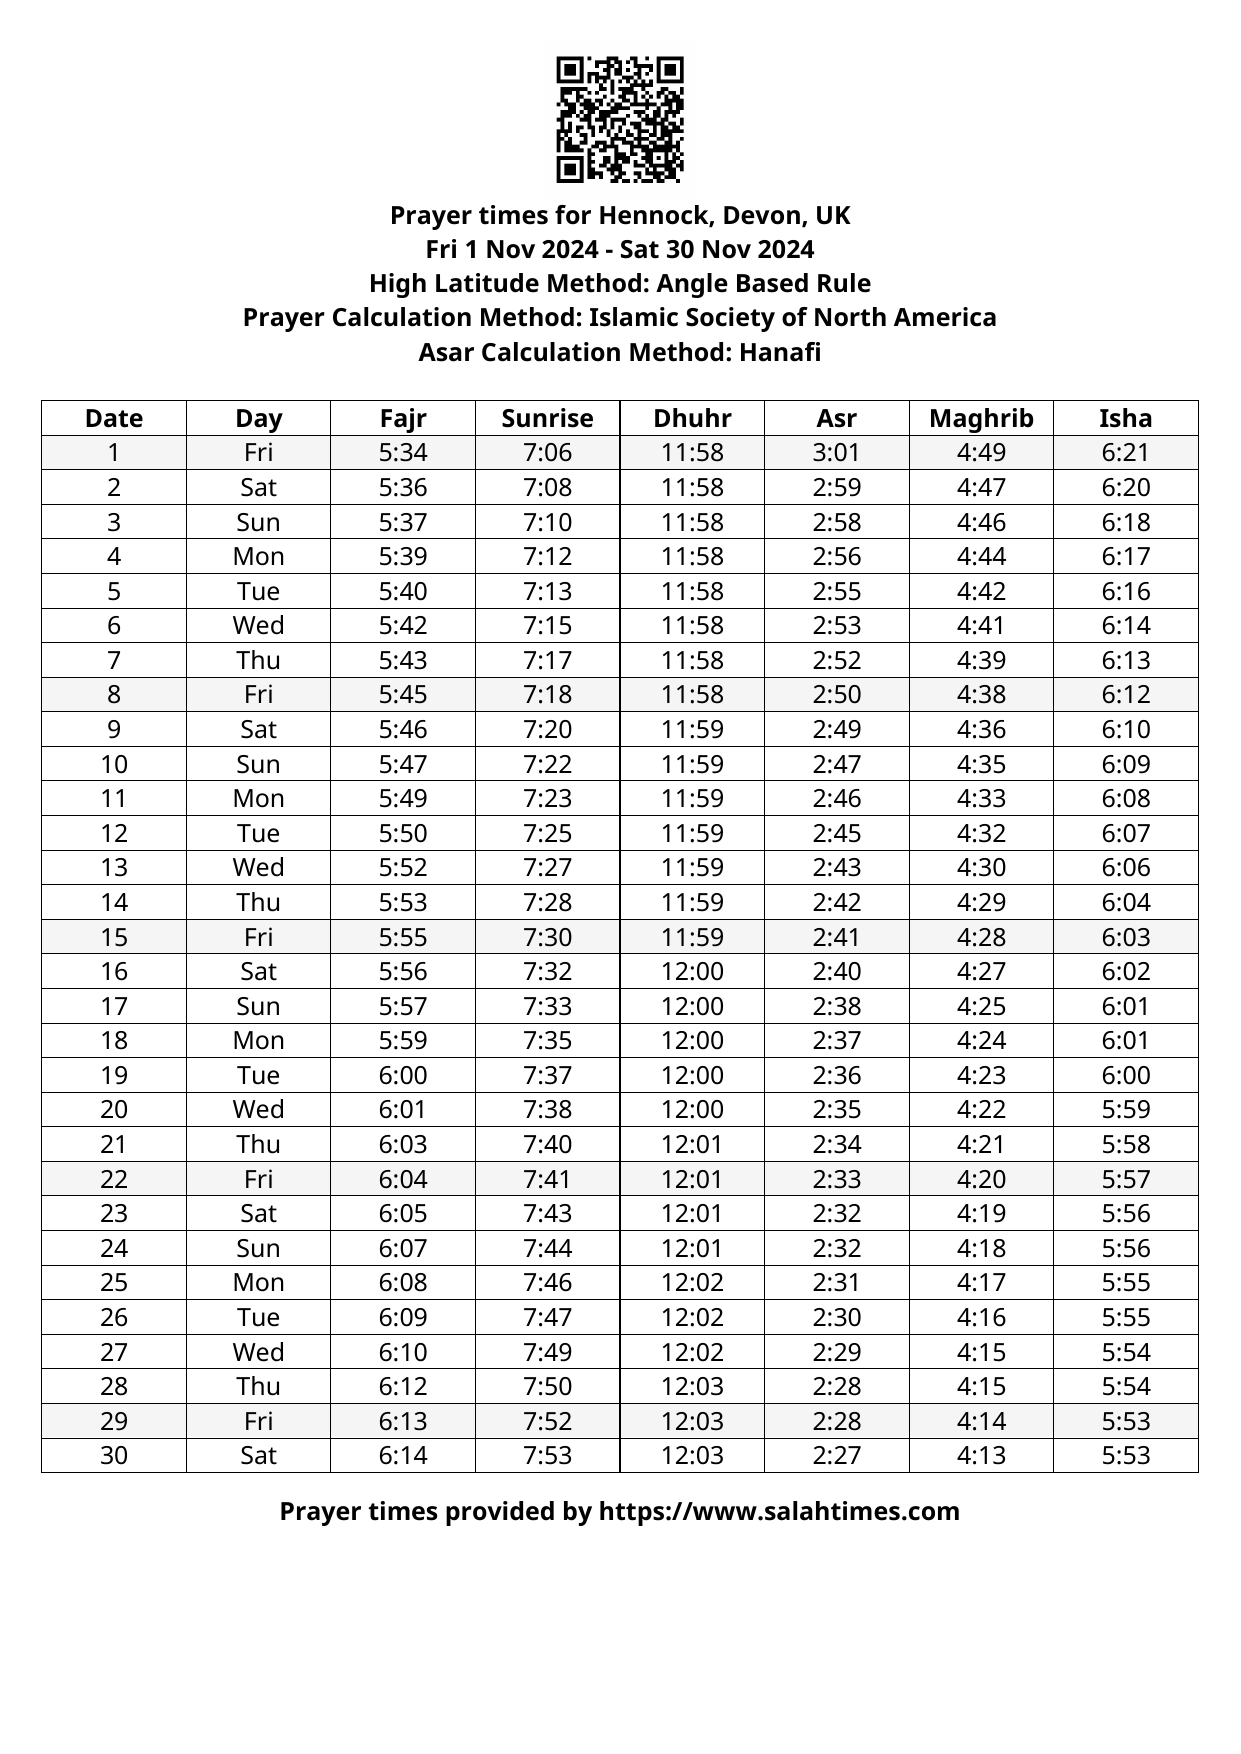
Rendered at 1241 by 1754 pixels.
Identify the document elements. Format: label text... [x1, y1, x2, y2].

table_cell 12:00 [621, 1093, 764, 1126]
table_cell 5:42 [331, 609, 475, 642]
table_cell 5:37 [331, 505, 475, 538]
table_cell Sun [187, 505, 330, 538]
table_cell 5:52 [331, 851, 475, 884]
table_cell 27 [42, 1335, 186, 1368]
table_cell 5 [42, 574, 186, 607]
table_cell 5:53 [331, 885, 475, 919]
table_cell 9 [42, 712, 186, 746]
table_cell 5:50 [331, 816, 475, 849]
table_cell 5:59 [331, 1024, 475, 1057]
table_cell 5:56 [331, 954, 475, 988]
text High Latitude Method: Angle Based Rule [42, 266, 1198, 300]
table_cell 12:02 [621, 1335, 764, 1368]
picture [542, 41, 699, 198]
table_header Maghrib [910, 401, 1053, 434]
table_cell 3 [42, 505, 186, 538]
table_cell 12:01 [621, 1231, 764, 1264]
table_cell 14 [42, 885, 186, 919]
table_cell 4:35 [910, 747, 1053, 780]
table_cell 4:22 [910, 1093, 1053, 1126]
table_cell 12:01 [621, 1162, 764, 1195]
table_cell Mon [187, 539, 330, 573]
table_cell 4:33 [910, 781, 1053, 815]
table_cell 12:03 [621, 1404, 764, 1437]
table_cell 22 [42, 1162, 186, 1195]
table_cell 6:18 [1054, 505, 1198, 538]
table_cell 7:32 [476, 954, 619, 988]
table_cell 7:47 [476, 1300, 619, 1334]
table_cell Sat [187, 954, 330, 988]
table_cell 5:47 [331, 747, 475, 780]
table_cell 4:27 [910, 954, 1053, 988]
table_cell 15 [42, 920, 186, 953]
table_cell 21 [42, 1127, 186, 1161]
table_cell 5:58 [1054, 1127, 1198, 1161]
table_cell Tue [187, 1300, 330, 1334]
table_cell 2:35 [765, 1093, 909, 1126]
table_cell 12:03 [621, 1439, 764, 1472]
table_cell 6:00 [331, 1058, 475, 1092]
table_cell Mon [187, 781, 330, 815]
table_cell Wed [187, 851, 330, 884]
table_cell 4:25 [910, 989, 1053, 1022]
table_cell 11:59 [621, 851, 764, 884]
table_cell 6:09 [1054, 747, 1198, 780]
table_cell 6:04 [331, 1162, 475, 1195]
table_cell 5:46 [331, 712, 475, 746]
table_cell 2:59 [765, 470, 909, 504]
table_cell Sat [187, 1439, 330, 1472]
table_cell 2:53 [765, 609, 909, 642]
table_cell 11:59 [621, 920, 764, 953]
table_cell 4:36 [910, 712, 1053, 746]
table_header Date [42, 401, 186, 434]
table_cell 7 [42, 643, 186, 677]
table_cell 5:34 [331, 436, 475, 469]
table_cell 2:58 [765, 505, 909, 538]
table_cell 7:30 [476, 920, 619, 953]
table_cell 20 [42, 1093, 186, 1126]
table_cell 5:40 [331, 574, 475, 607]
table_cell 6:10 [1054, 712, 1198, 746]
table_cell Wed [187, 1093, 330, 1126]
table_cell 6:14 [1054, 609, 1198, 642]
table_cell 4:15 [910, 1369, 1053, 1403]
table_header Dhuhr [621, 401, 764, 434]
table_cell 11 [42, 781, 186, 815]
table_cell 2:55 [765, 574, 909, 607]
table_cell 4:32 [910, 816, 1053, 849]
table_cell Mon [187, 1024, 330, 1057]
table_cell 12:00 [621, 1058, 764, 1092]
table_cell Wed [187, 609, 330, 642]
table_cell 7:12 [476, 539, 619, 573]
table_cell 2:42 [765, 885, 909, 919]
table_cell 2:46 [765, 781, 909, 815]
table_cell 4:30 [910, 851, 1053, 884]
table_cell 12:03 [621, 1369, 764, 1403]
table_cell 2:40 [765, 954, 909, 988]
table_cell 5:53 [1054, 1404, 1198, 1437]
table_cell 6:02 [1054, 954, 1198, 988]
table_cell 4:42 [910, 574, 1053, 607]
table_cell 12:02 [621, 1300, 764, 1334]
table_cell 11:58 [621, 574, 764, 607]
table_cell 7:40 [476, 1127, 619, 1161]
table_cell 5:43 [331, 643, 475, 677]
table_cell 7:22 [476, 747, 619, 780]
table_cell 6:06 [1054, 851, 1198, 884]
table_cell 11:59 [621, 747, 764, 780]
table_cell 7:38 [476, 1093, 619, 1126]
table_cell 7:46 [476, 1266, 619, 1299]
text Prayer times provided by https://www.salahtimes.com [42, 1494, 1198, 1528]
table_cell 4:21 [910, 1127, 1053, 1161]
table_cell 6:10 [331, 1335, 475, 1368]
table_cell 4 [42, 539, 186, 573]
table_cell 24 [42, 1231, 186, 1264]
table_cell 5:53 [1054, 1439, 1198, 1472]
table_cell 12:02 [621, 1266, 764, 1299]
table_cell 5:36 [331, 470, 475, 504]
table_cell 6:13 [331, 1404, 475, 1437]
table_cell 7:20 [476, 712, 619, 746]
table_cell 19 [42, 1058, 186, 1092]
table_cell 6:13 [1054, 643, 1198, 677]
table_cell 7:43 [476, 1196, 619, 1230]
table_cell Thu [187, 1369, 330, 1403]
table_cell 6 [42, 609, 186, 642]
table_cell 5:55 [331, 920, 475, 953]
table_cell Thu [187, 885, 330, 919]
table_cell Sun [187, 1231, 330, 1264]
table_cell 11:59 [621, 885, 764, 919]
table_cell Sun [187, 989, 330, 1022]
table_cell 6:07 [331, 1231, 475, 1264]
table_cell 2:47 [765, 747, 909, 780]
table_cell 7:08 [476, 470, 619, 504]
table_cell 7:06 [476, 436, 619, 469]
table_cell 7:33 [476, 989, 619, 1022]
table_cell 12:00 [621, 954, 764, 988]
table_cell 6:17 [1054, 539, 1198, 573]
table_cell 6:12 [1054, 678, 1198, 711]
table_cell 17 [42, 989, 186, 1022]
table_cell 11:58 [621, 643, 764, 677]
table_cell 2:32 [765, 1196, 909, 1230]
table_cell 11:59 [621, 816, 764, 849]
table_cell 2:28 [765, 1404, 909, 1437]
table_cell 13 [42, 851, 186, 884]
table_cell 11:58 [621, 609, 764, 642]
table_cell 6:00 [1054, 1058, 1198, 1092]
table_cell 2:56 [765, 539, 909, 573]
table_cell 2 [42, 470, 186, 504]
table_cell 2:43 [765, 851, 909, 884]
table_header Isha [1054, 401, 1198, 434]
table_cell 5:55 [1054, 1300, 1198, 1334]
table_cell 5:39 [331, 539, 475, 573]
table_cell 6:08 [1054, 781, 1198, 815]
table_cell Fri [187, 678, 330, 711]
table_cell 5:57 [331, 989, 475, 1022]
table_cell Sat [187, 1196, 330, 1230]
table_cell 4:38 [910, 678, 1053, 711]
table_cell 7:25 [476, 816, 619, 849]
table_cell 12 [42, 816, 186, 849]
table_cell Mon [187, 1266, 330, 1299]
table_cell 6:01 [1054, 1024, 1198, 1057]
table_cell 2:52 [765, 643, 909, 677]
table_cell 6:01 [1054, 989, 1198, 1022]
table_cell 4:29 [910, 885, 1053, 919]
table_cell 5:54 [1054, 1369, 1198, 1403]
table_cell 16 [42, 954, 186, 988]
text Asar Calculation Method: Hanafi [42, 334, 1198, 368]
table_cell 7:10 [476, 505, 619, 538]
table_cell 7:52 [476, 1404, 619, 1437]
table_cell 4:14 [910, 1404, 1053, 1437]
table_cell 7:15 [476, 609, 619, 642]
table_cell 6:03 [1054, 920, 1198, 953]
table_cell Tue [187, 574, 330, 607]
table_cell 11:59 [621, 781, 764, 815]
text Fri 1 Nov 2024 - Sat 30 Nov 2024 [42, 232, 1198, 266]
table_cell 4:19 [910, 1196, 1053, 1230]
table_cell 7:27 [476, 851, 619, 884]
table_cell 2:30 [765, 1300, 909, 1334]
table_cell 5:55 [1054, 1266, 1198, 1299]
table_header Day [187, 401, 330, 434]
table_cell 4:49 [910, 436, 1053, 469]
table_cell 5:59 [1054, 1093, 1198, 1126]
table_cell 2:36 [765, 1058, 909, 1092]
table_cell Sun [187, 747, 330, 780]
table_cell 3:01 [765, 436, 909, 469]
table_cell Fri [187, 920, 330, 953]
table_cell 30 [42, 1439, 186, 1472]
table_cell 7:50 [476, 1369, 619, 1403]
table_cell Thu [187, 643, 330, 677]
table_cell 4:17 [910, 1266, 1053, 1299]
table_cell Sat [187, 712, 330, 746]
table_cell 2:29 [765, 1335, 909, 1368]
table_cell 7:35 [476, 1024, 619, 1057]
table_cell Tue [187, 1058, 330, 1092]
table_cell 2:50 [765, 678, 909, 711]
table_cell 4:24 [910, 1024, 1053, 1057]
table_cell 23 [42, 1196, 186, 1230]
table_cell 6:16 [1054, 574, 1198, 607]
table_cell 28 [42, 1369, 186, 1403]
table_cell 7:44 [476, 1231, 619, 1264]
table_cell 6:20 [1054, 470, 1198, 504]
table_cell 2:37 [765, 1024, 909, 1057]
table_cell 7:53 [476, 1439, 619, 1472]
table_cell 2:38 [765, 989, 909, 1022]
table_cell 6:04 [1054, 885, 1198, 919]
table_cell 11:59 [621, 712, 764, 746]
table_cell 5:57 [1054, 1162, 1198, 1195]
table_cell 4:44 [910, 539, 1053, 573]
table_cell 4:16 [910, 1300, 1053, 1334]
table_cell 8 [42, 678, 186, 711]
table_cell 2:33 [765, 1162, 909, 1195]
table_cell 7:49 [476, 1335, 619, 1368]
table_cell 6:08 [331, 1266, 475, 1299]
table_cell 4:46 [910, 505, 1053, 538]
text Prayer times for Hennock, Devon, UK [42, 198, 1198, 232]
table_cell 25 [42, 1266, 186, 1299]
table_cell 26 [42, 1300, 186, 1334]
table_cell 7:28 [476, 885, 619, 919]
table_cell 6:12 [331, 1369, 475, 1403]
table_cell 11:58 [621, 678, 764, 711]
table_cell Fri [187, 1404, 330, 1437]
table_cell 7:37 [476, 1058, 619, 1092]
table_cell 4:13 [910, 1439, 1053, 1472]
table_cell 18 [42, 1024, 186, 1057]
table_cell 4:18 [910, 1231, 1053, 1264]
table_cell 2:41 [765, 920, 909, 953]
table_cell Thu [187, 1127, 330, 1161]
table_cell 12:00 [621, 989, 764, 1022]
table_cell 4:20 [910, 1162, 1053, 1195]
table_cell 6:21 [1054, 436, 1198, 469]
table_header Fajr [331, 401, 475, 434]
table_cell 11:58 [621, 505, 764, 538]
table_cell 7:41 [476, 1162, 619, 1195]
table_cell 5:56 [1054, 1231, 1198, 1264]
table_cell 12:00 [621, 1024, 764, 1057]
table_cell 7:13 [476, 574, 619, 607]
table_cell 6:03 [331, 1127, 475, 1161]
table_header Sunrise [476, 401, 619, 434]
table_cell 4:47 [910, 470, 1053, 504]
table_cell 2:32 [765, 1231, 909, 1264]
table_cell 4:28 [910, 920, 1053, 953]
table_cell 7:18 [476, 678, 619, 711]
table_cell 2:31 [765, 1266, 909, 1299]
table_cell 4:15 [910, 1335, 1053, 1368]
table_cell 12:01 [621, 1196, 764, 1230]
table_cell 4:41 [910, 609, 1053, 642]
table_cell 2:34 [765, 1127, 909, 1161]
table_cell 6:05 [331, 1196, 475, 1230]
table_cell 11:58 [621, 436, 764, 469]
table_cell 4:39 [910, 643, 1053, 677]
table_cell 2:45 [765, 816, 909, 849]
table_cell 29 [42, 1404, 186, 1437]
table_cell 12:01 [621, 1127, 764, 1161]
table_header Asr [765, 401, 909, 434]
text Prayer Calculation Method: Islamic Society of North America [42, 300, 1198, 334]
table_cell 2:49 [765, 712, 909, 746]
table_cell 2:27 [765, 1439, 909, 1472]
table_cell 5:49 [331, 781, 475, 815]
table_cell Wed [187, 1335, 330, 1368]
table_cell 4:23 [910, 1058, 1053, 1092]
table_cell Fri [187, 1162, 330, 1195]
table_cell 2:28 [765, 1369, 909, 1403]
table_cell 7:17 [476, 643, 619, 677]
table_cell 5:45 [331, 678, 475, 711]
table_cell 6:14 [331, 1439, 475, 1472]
table_cell 6:01 [331, 1093, 475, 1126]
table_cell Fri [187, 436, 330, 469]
table_cell 7:23 [476, 781, 619, 815]
table_cell 5:54 [1054, 1335, 1198, 1368]
table_cell 11:58 [621, 539, 764, 573]
table_cell 1 [42, 436, 186, 469]
table_cell 6:09 [331, 1300, 475, 1334]
table_cell Tue [187, 816, 330, 849]
table_cell 5:56 [1054, 1196, 1198, 1230]
table_cell 6:07 [1054, 816, 1198, 849]
table_cell 11:58 [621, 470, 764, 504]
table_cell 10 [42, 747, 186, 780]
table_cell Sat [187, 470, 330, 504]
